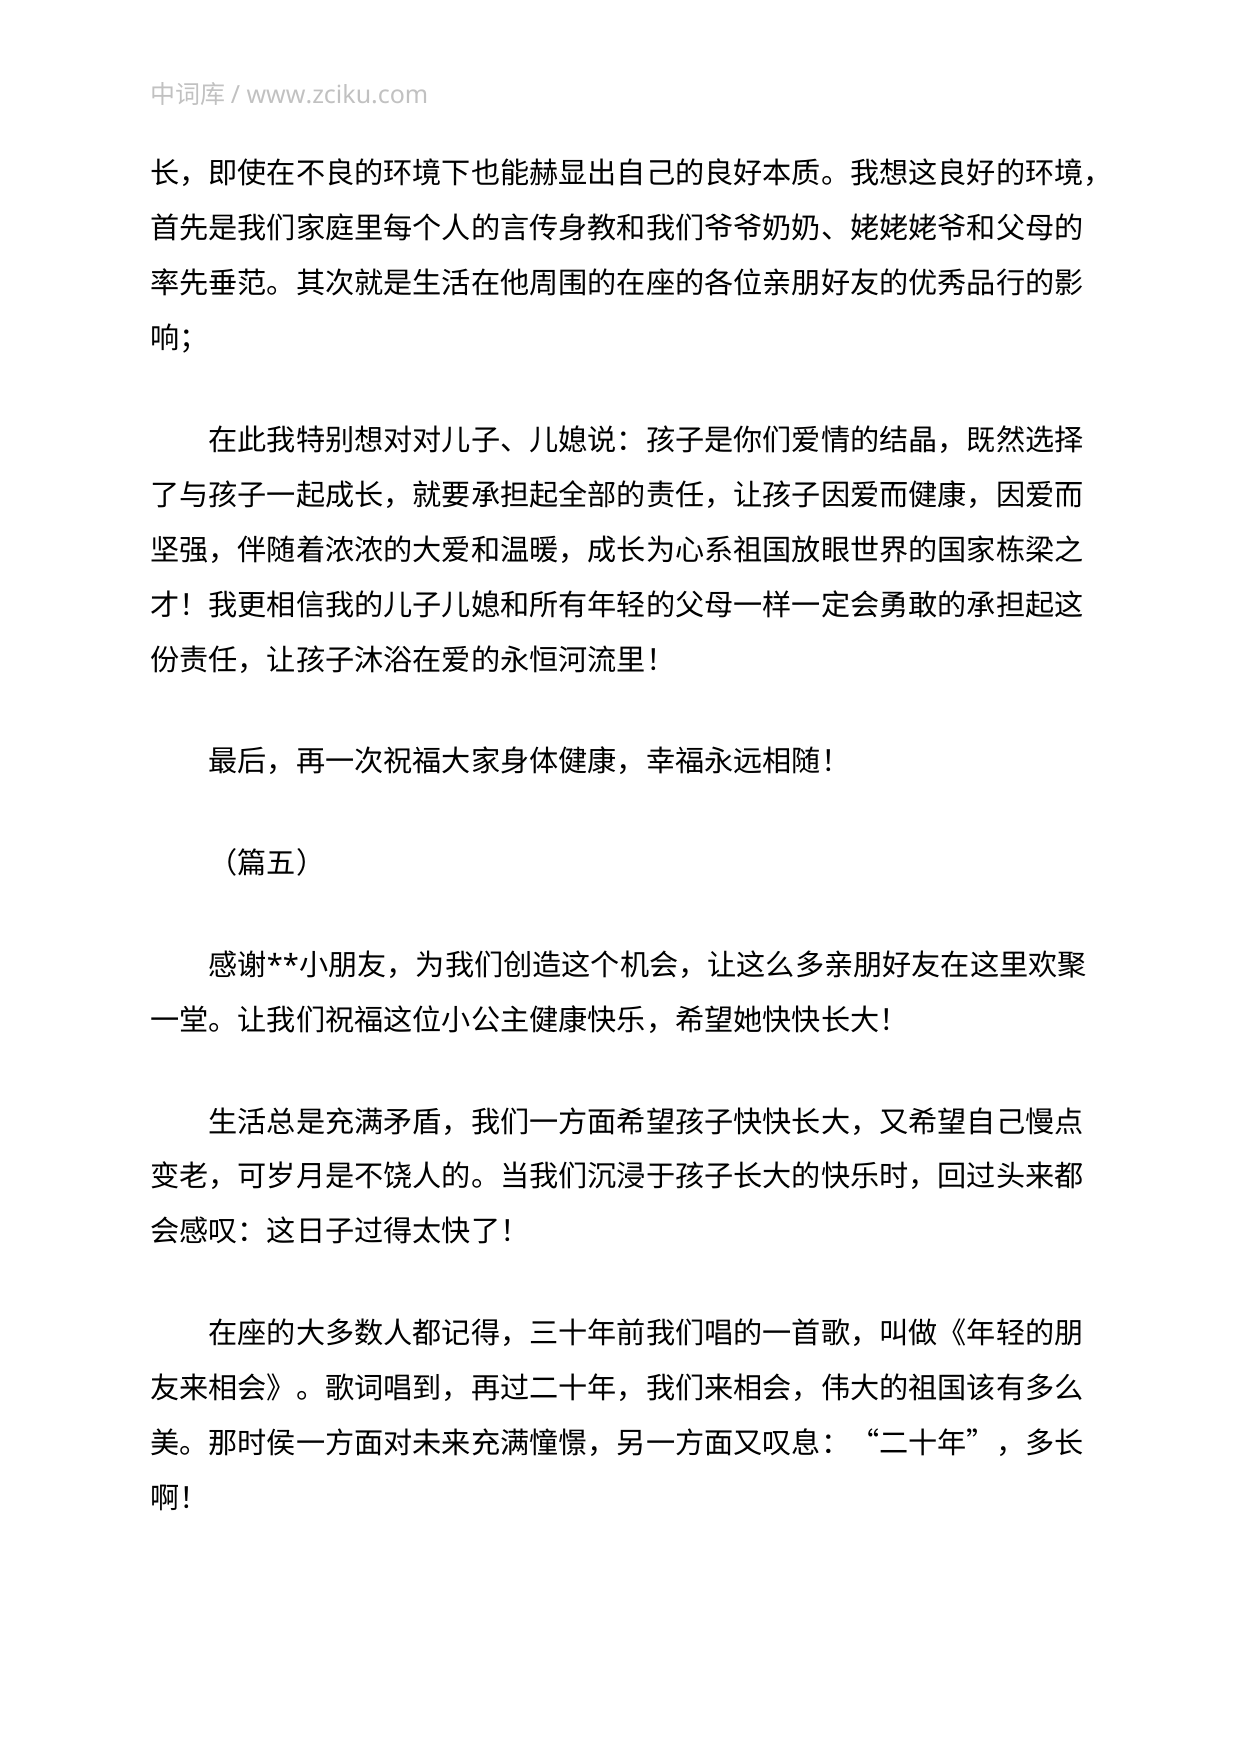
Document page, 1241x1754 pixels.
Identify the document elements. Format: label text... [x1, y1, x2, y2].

text 在座的大多数人都记得，三十年前我们唱的一首歌，叫做《年轻的朋友来相会》。歌词唱到，再过二十年，我们来相会，伟大的祖国该有多么美。那时侯一方面对未来充满憧憬，另一方面又叹息：“二十年”，多长啊！ [150, 1310, 1090, 1517]
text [150, 150, 1090, 357]
text 感谢**小朋友，为我们创造这个机会，让这么多亲朋好友在这里欢聚一堂。让我们祝福这位小公主健康快乐，希望她快快长大！ [150, 941, 1090, 1039]
text 最后，再一次祝福大家身体健康，幸福永远相随！ [150, 738, 1090, 780]
text 在此我特别想对对儿子、儿媳说：孩子是你们爱情的结晶，既然选择了与孩子一起成长，就要承担起全部的责任，让孩子因爱而健康，因爱而坚强，伴随着浓浓的大爱和温暖，成长为心系祖国放眼世界的国家栋梁之才！我更相信我的儿子儿媳和所有年轻的父母一样一定会勇敢的承担起这份责任，让孩子沐浴在爱的永恒河流里！ [150, 416, 1090, 678]
text （篇五） [150, 839, 1090, 882]
text 生活总是充满矛盾，我们一方面希望孩子快快长大，又希望自己慢点变老，可岁月是不饶人的。当我们沉浸于孩子长大的快乐时，回过头来都会感叹：这日子过得太快了！ [150, 1098, 1090, 1250]
